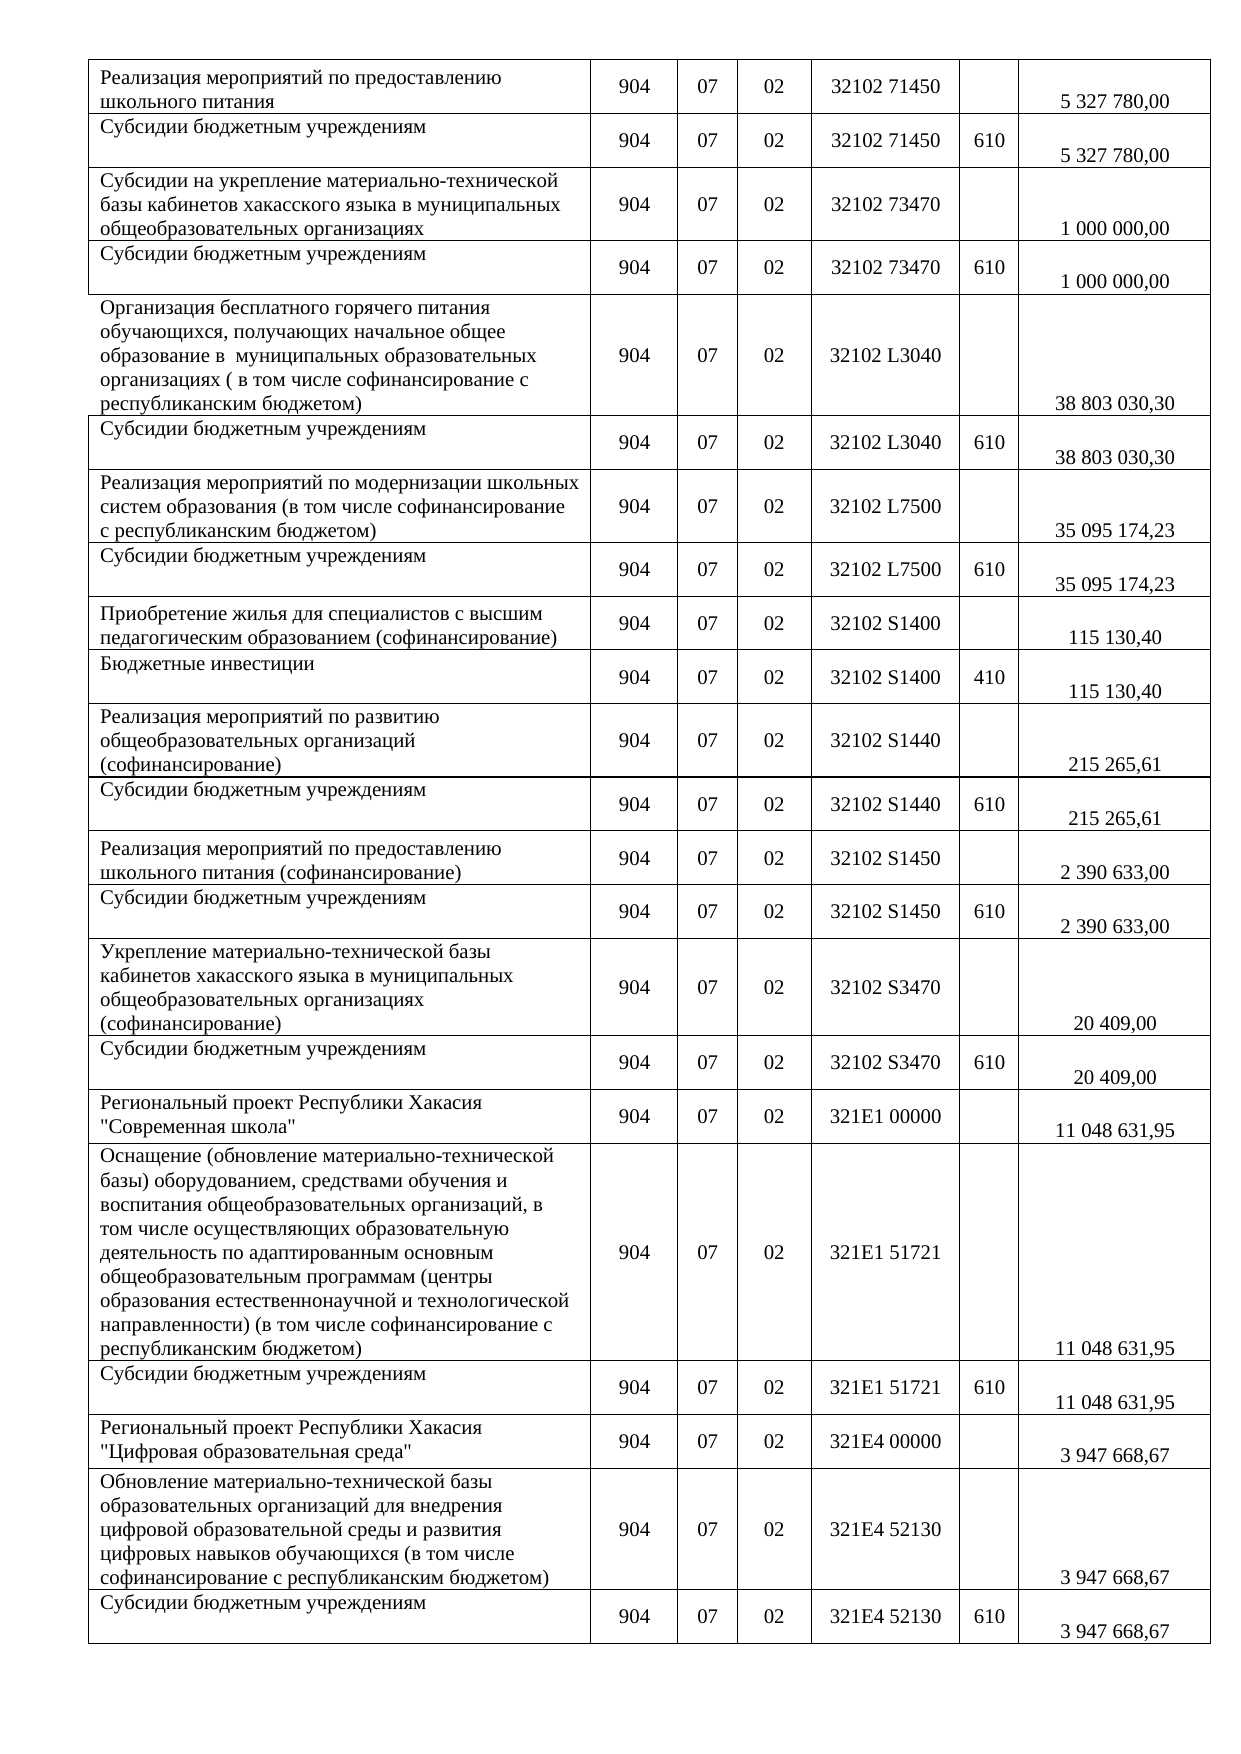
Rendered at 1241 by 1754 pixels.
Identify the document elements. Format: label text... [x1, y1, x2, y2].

table_cell [960, 1144, 1018, 1360]
table_cell 02 [738, 1415, 811, 1467]
table_cell Реализация мероприятий по развитию общеобразовательных организаций (софинансирование) [89, 704, 590, 776]
table_cell 02 [738, 60, 811, 113]
table_cell 20 409,00 [1019, 1036, 1210, 1089]
table_cell 38 803 030,30 [1019, 295, 1210, 415]
table_cell 32102 S1400 [812, 597, 959, 649]
table_cell 610 [960, 1036, 1018, 1089]
table_cell 904 [591, 1090, 677, 1142]
table_cell 07 [678, 704, 737, 776]
table_cell 904 [591, 470, 677, 542]
table_cell 321Е4 00000 [812, 1415, 959, 1467]
table_cell Субсидии бюджетным учреждениям [89, 543, 590, 596]
table_cell Субсидии бюджетным учреждениям [89, 885, 590, 938]
table_cell Субсидии бюджетным учреждениям [89, 416, 590, 469]
table_cell Региональный проект Республики Хакасия "Современная школа" [89, 1090, 590, 1142]
table_cell 02 [738, 1590, 811, 1643]
table_cell 02 [738, 650, 811, 703]
table_cell 07 [678, 1144, 737, 1360]
table_cell Бюджетные инвестиции [89, 650, 590, 703]
table_cell 904 [591, 295, 677, 415]
table_cell 904 [591, 1144, 677, 1360]
table_cell [960, 1415, 1018, 1467]
table_cell 3 947 668,67 [1019, 1415, 1210, 1467]
table_cell 07 [678, 885, 737, 938]
table_cell 07 [678, 1415, 737, 1467]
table_cell 07 [678, 470, 737, 542]
table_cell 32102 73470 [812, 241, 959, 293]
table_cell 07 [678, 60, 737, 113]
table_cell 32102 S1450 [812, 831, 959, 884]
table_cell 410 [960, 650, 1018, 703]
table_cell 07 [678, 416, 737, 469]
table_cell 02 [738, 1090, 811, 1142]
table_cell 32102 71450 [812, 60, 959, 113]
table_cell Организация бесплатного горячего питания обучающихся, получающих начальное общее образование в муниципальных образовательных организациях ( в том числе софинансирование с республиканским бюджетом) [89, 295, 590, 415]
table_cell 02 [738, 241, 811, 293]
table_cell [960, 60, 1018, 113]
table_cell 115 130,40 [1019, 597, 1210, 649]
table_cell Реализация мероприятий по модернизации школьных систем образования (в том числе софинансирование с республиканским бюджетом) [89, 470, 590, 542]
table_cell 904 [591, 1415, 677, 1467]
table_cell Реализация мероприятий по предоставлению школьного питания [89, 60, 590, 113]
table_cell 02 [738, 778, 811, 830]
table_cell [960, 597, 1018, 649]
table_cell Приобретение жилья для специалистов с высшим педагогическим образованием (софинансирование) [89, 597, 590, 649]
table_cell 904 [591, 1590, 677, 1643]
table_cell 20 409,00 [1019, 939, 1210, 1035]
table_cell Оснащение (обновление материально-технической базы) оборудованием, средствами обучения и воспитания общеобразовательных организаций, в том числе осуществляющих образовательную деятельность по адаптированным основным общеобразовательным программам (центры образования естественнонаучной и технологической направленности) (в том числе софинансирование с республиканским бюджетом) [89, 1144, 590, 1360]
table_cell 07 [678, 241, 737, 293]
table_cell 610 [960, 1590, 1018, 1643]
table_cell 02 [738, 416, 811, 469]
table_cell 07 [678, 168, 737, 240]
table_cell 610 [960, 778, 1018, 830]
table_cell 904 [591, 416, 677, 469]
table_cell 904 [591, 1036, 677, 1089]
table_cell 32102 L3040 [812, 295, 959, 415]
table_cell 904 [591, 885, 677, 938]
table_cell Субсидии бюджетным учреждениям [89, 778, 590, 830]
table_cell 215 265,61 [1019, 704, 1210, 776]
table_cell [960, 295, 1018, 415]
table_cell 02 [738, 1144, 811, 1360]
table_cell 904 [591, 60, 677, 113]
table_cell 610 [960, 885, 1018, 938]
table_cell 32102 71450 [812, 114, 959, 167]
table_cell [960, 831, 1018, 884]
table_cell Реализация мероприятий по предоставлению школьного питания (софинансирование) [89, 831, 590, 884]
table_cell 32102 S1440 [812, 778, 959, 830]
table_cell 321Е1 00000 [812, 1090, 959, 1142]
table_cell 02 [738, 470, 811, 542]
table_cell 02 [738, 168, 811, 240]
table_cell 1 000 000,00 [1019, 241, 1210, 293]
table_cell 02 [738, 295, 811, 415]
table_cell 02 [738, 939, 811, 1035]
table_cell 904 [591, 114, 677, 167]
table_cell [960, 704, 1018, 776]
table_cell 5 327 780,00 [1019, 114, 1210, 167]
table_cell 07 [678, 1090, 737, 1142]
table_cell 1 000 000,00 [1019, 168, 1210, 240]
table_cell 35 095 174,23 [1019, 470, 1210, 542]
table_cell 07 [678, 597, 737, 649]
table_cell 11 048 631,95 [1019, 1144, 1210, 1360]
table_cell 07 [678, 1469, 737, 1589]
table_cell 904 [591, 778, 677, 830]
table_cell 610 [960, 241, 1018, 293]
table_cell 07 [678, 1036, 737, 1089]
table_cell 2 390 633,00 [1019, 831, 1210, 884]
table_cell 610 [960, 416, 1018, 469]
table_cell 3 947 668,67 [1019, 1469, 1210, 1589]
table_cell 32102 S3470 [812, 939, 959, 1035]
table_cell 32102 73470 [812, 168, 959, 240]
table_cell 610 [960, 114, 1018, 167]
table_cell 07 [678, 939, 737, 1035]
table_cell 610 [960, 543, 1018, 596]
table_cell 3 947 668,67 [1019, 1590, 1210, 1643]
table_cell 02 [738, 1469, 811, 1589]
table_cell 904 [591, 831, 677, 884]
table_cell 610 [960, 1361, 1018, 1414]
table_cell 904 [591, 1361, 677, 1414]
table_cell 32102 L3040 [812, 416, 959, 469]
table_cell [89, 114, 590, 167]
table_cell 904 [591, 543, 677, 596]
table_cell 321Е4 52130 [812, 1469, 959, 1589]
table_cell Субсидии бюджетным учреждениям [89, 1036, 590, 1089]
table_cell [960, 1469, 1018, 1589]
table_cell 32102 S1440 [812, 704, 959, 776]
table_cell Региональный проект Республики Хакасия "Цифровая образовательная среда" [89, 1415, 590, 1467]
table_cell Субсидии бюджетным учреждениям [89, 1361, 590, 1414]
table_cell Субсидии на укрепление материально-технической базы кабинетов хакасского языка в муниципальных общеобразовательных организациях [89, 168, 590, 240]
table_cell 02 [738, 597, 811, 649]
table_cell 02 [738, 831, 811, 884]
table_cell 904 [591, 241, 677, 293]
table_cell 115 130,40 [1019, 650, 1210, 703]
table_cell Субсидии бюджетным учреждениям [89, 1590, 590, 1643]
table_cell 11 048 631,95 [1019, 1361, 1210, 1414]
table_cell 07 [678, 543, 737, 596]
table_cell 904 [591, 597, 677, 649]
table_cell 32102 L7500 [812, 470, 959, 542]
table_cell 38 803 030,30 [1019, 416, 1210, 469]
table_cell 07 [678, 778, 737, 830]
table_cell 32102 S3470 [812, 1036, 959, 1089]
table_cell 904 [591, 650, 677, 703]
table_cell [960, 470, 1018, 542]
table_cell 32102 S1400 [812, 650, 959, 703]
table_cell [960, 1090, 1018, 1142]
table_cell 2 390 633,00 [1019, 885, 1210, 938]
table_cell 904 [591, 1469, 677, 1589]
table_cell 321Е4 52130 [812, 1590, 959, 1643]
table_cell 904 [591, 168, 677, 240]
table_cell 02 [738, 704, 811, 776]
table_cell 904 [591, 939, 677, 1035]
table_cell Укрепление материально-технической базы кабинетов хакасского языка в муниципальных общеобразовательных организациях (софинансирование) [89, 939, 590, 1035]
table_cell 321Е1 51721 [812, 1361, 959, 1414]
table_cell 904 [591, 704, 677, 776]
table_cell 07 [678, 650, 737, 703]
table_cell 02 [738, 1361, 811, 1414]
table_cell Субсидии бюджетным учреждениям [89, 241, 590, 293]
table_cell 215 265,61 [1019, 778, 1210, 830]
table_cell Обновление материально-технической базы образовательных организаций для внедрения цифровой образовательной среды и развития цифровых навыков обучающихся (в том числе софинансирование с республиканским бюджетом) [89, 1469, 590, 1589]
table_cell 07 [678, 1590, 737, 1643]
table_cell 11 048 631,95 [1019, 1090, 1210, 1142]
table_cell 32102 L7500 [812, 543, 959, 596]
table_cell 07 [678, 114, 737, 167]
table_cell 02 [738, 543, 811, 596]
table_cell 02 [738, 885, 811, 938]
table_cell 07 [678, 1361, 737, 1414]
table_cell 321Е1 51721 [812, 1144, 959, 1360]
table_cell 07 [678, 831, 737, 884]
table_cell 02 [738, 1036, 811, 1089]
table_cell [960, 939, 1018, 1035]
table_cell 35 095 174,23 [1019, 543, 1210, 596]
table_cell 32102 S1450 [812, 885, 959, 938]
table_cell 02 [738, 114, 811, 167]
table_cell 07 [678, 295, 737, 415]
table_cell [960, 168, 1018, 240]
table_cell 5 327 780,00 [1019, 60, 1210, 113]
